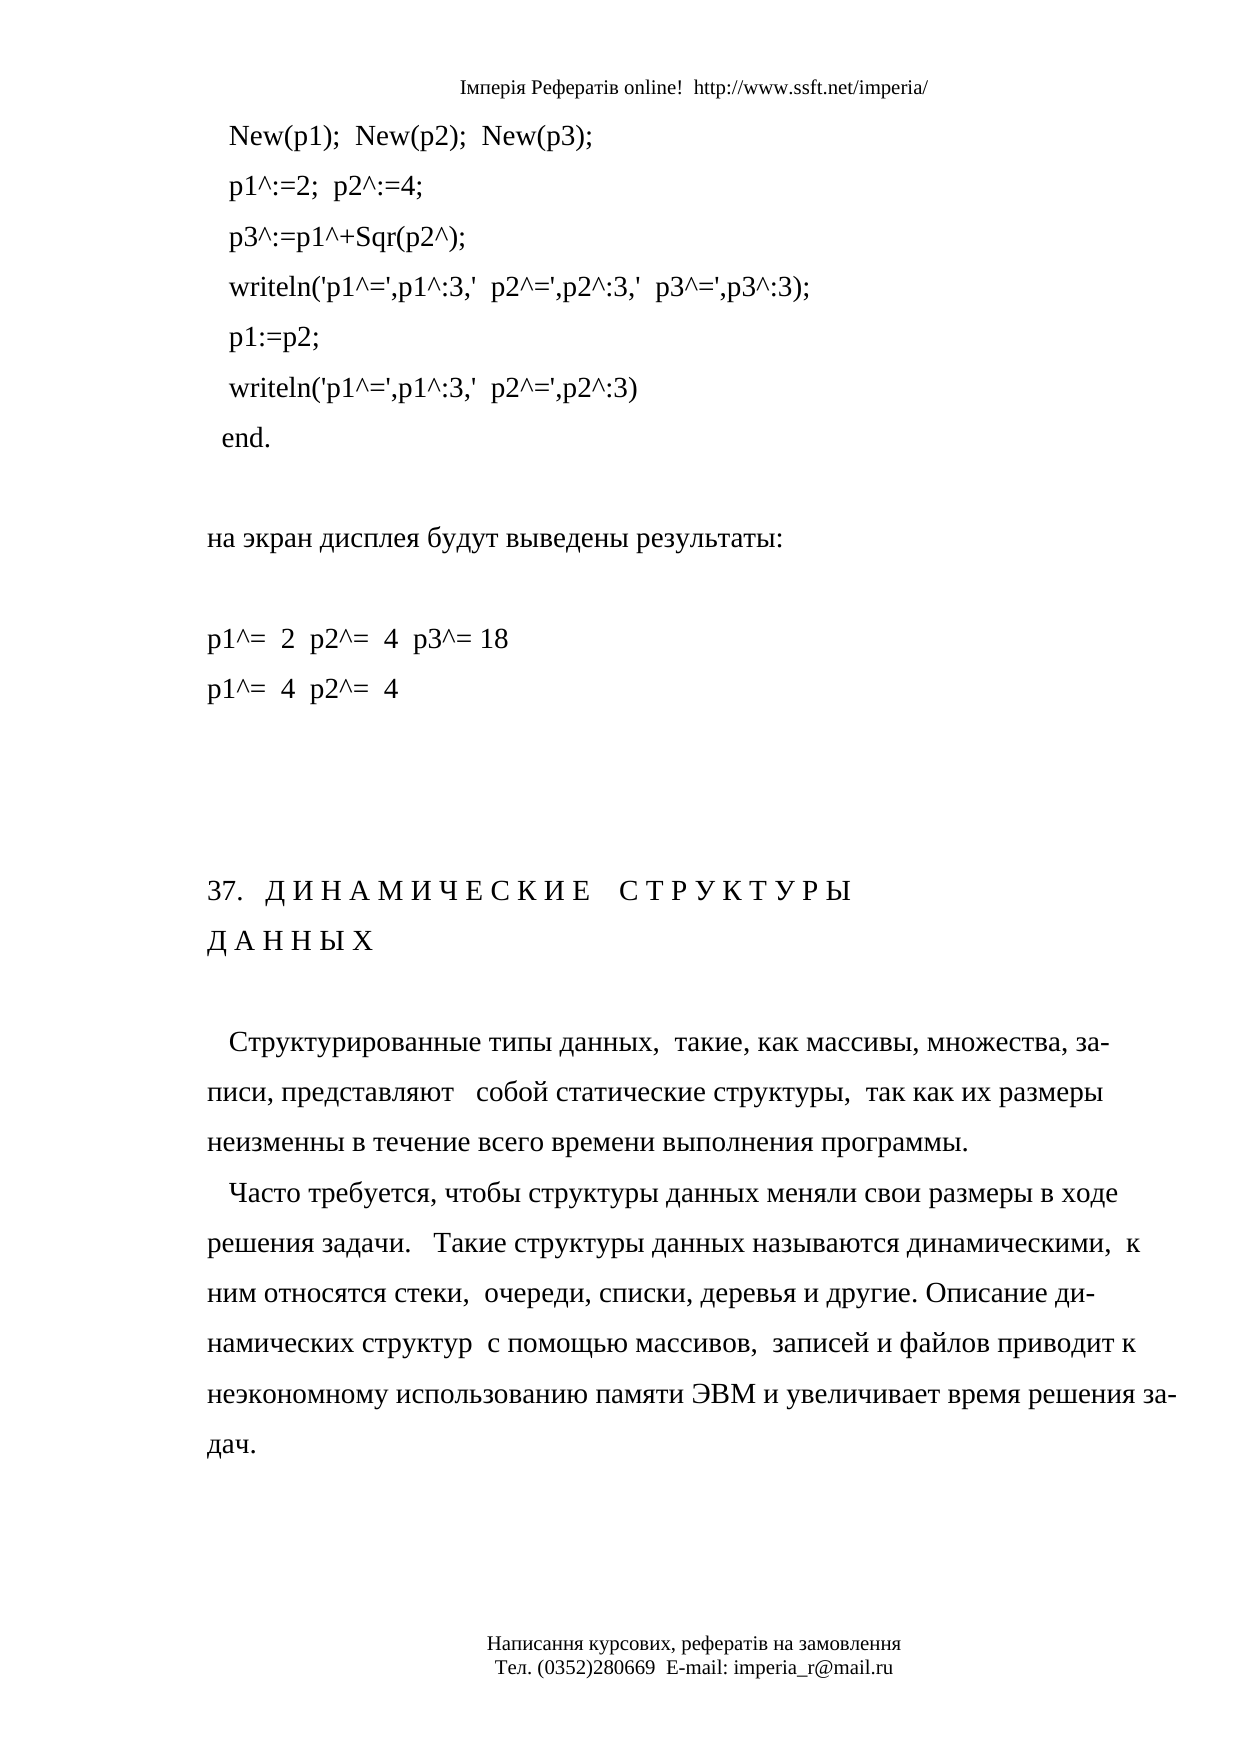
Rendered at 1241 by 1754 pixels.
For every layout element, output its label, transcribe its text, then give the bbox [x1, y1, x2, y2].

text Структурированные типы данных, такие, как массивы, множества, за- [148, 1024, 1181, 1057]
text намических структур с помощью массивов, записей и файлов приводит к [148, 1326, 1181, 1359]
text p1^:=2; p2^:=4; [148, 168, 1181, 202]
text дач. [148, 1426, 1181, 1460]
text ним относятся стеки, очереди, списки, деревья и другие. Описание ди- [148, 1275, 1181, 1309]
text на экран дисплея будут выведены результаты: [148, 521, 1181, 554]
text неизменны в течение всего времени выполнения программы. [148, 1124, 1181, 1158]
text p1:=p2; [148, 319, 1181, 353]
text писи, представляют собой статические структуры, так как их размеры [148, 1074, 1181, 1108]
text end. [148, 420, 1181, 453]
text p3^:=p1^+Sqr(p2^); [148, 219, 1181, 252]
text p1^= 2 p2^= 4 p3^= 18 [148, 621, 1181, 655]
text неэкономному использованию памяти ЭВМ и увеличивает время решения за- [148, 1376, 1181, 1409]
text writeln('p1^=',p1^:3,' p2^=',p2^:3) [148, 370, 1181, 403]
text Часто требуется, чтобы структуры данных меняли свои размеры в ходе [148, 1175, 1181, 1208]
text 37. Д И Н А М И Ч Е С К И Е С Т Р У К Т У Р Ы [148, 873, 1181, 906]
text New(p1); New(p2); New(p3); [148, 118, 1181, 152]
text p1^= 4 p2^= 4 [148, 672, 1181, 705]
text решения задачи. Такие структуры данных называются динамическими, к [148, 1225, 1181, 1258]
text Д А Н Н Ы Х [148, 923, 1181, 957]
text writeln('p1^=',p1^:3,' p2^=',p2^:3,' p3^=',p3^:3); [148, 269, 1181, 303]
